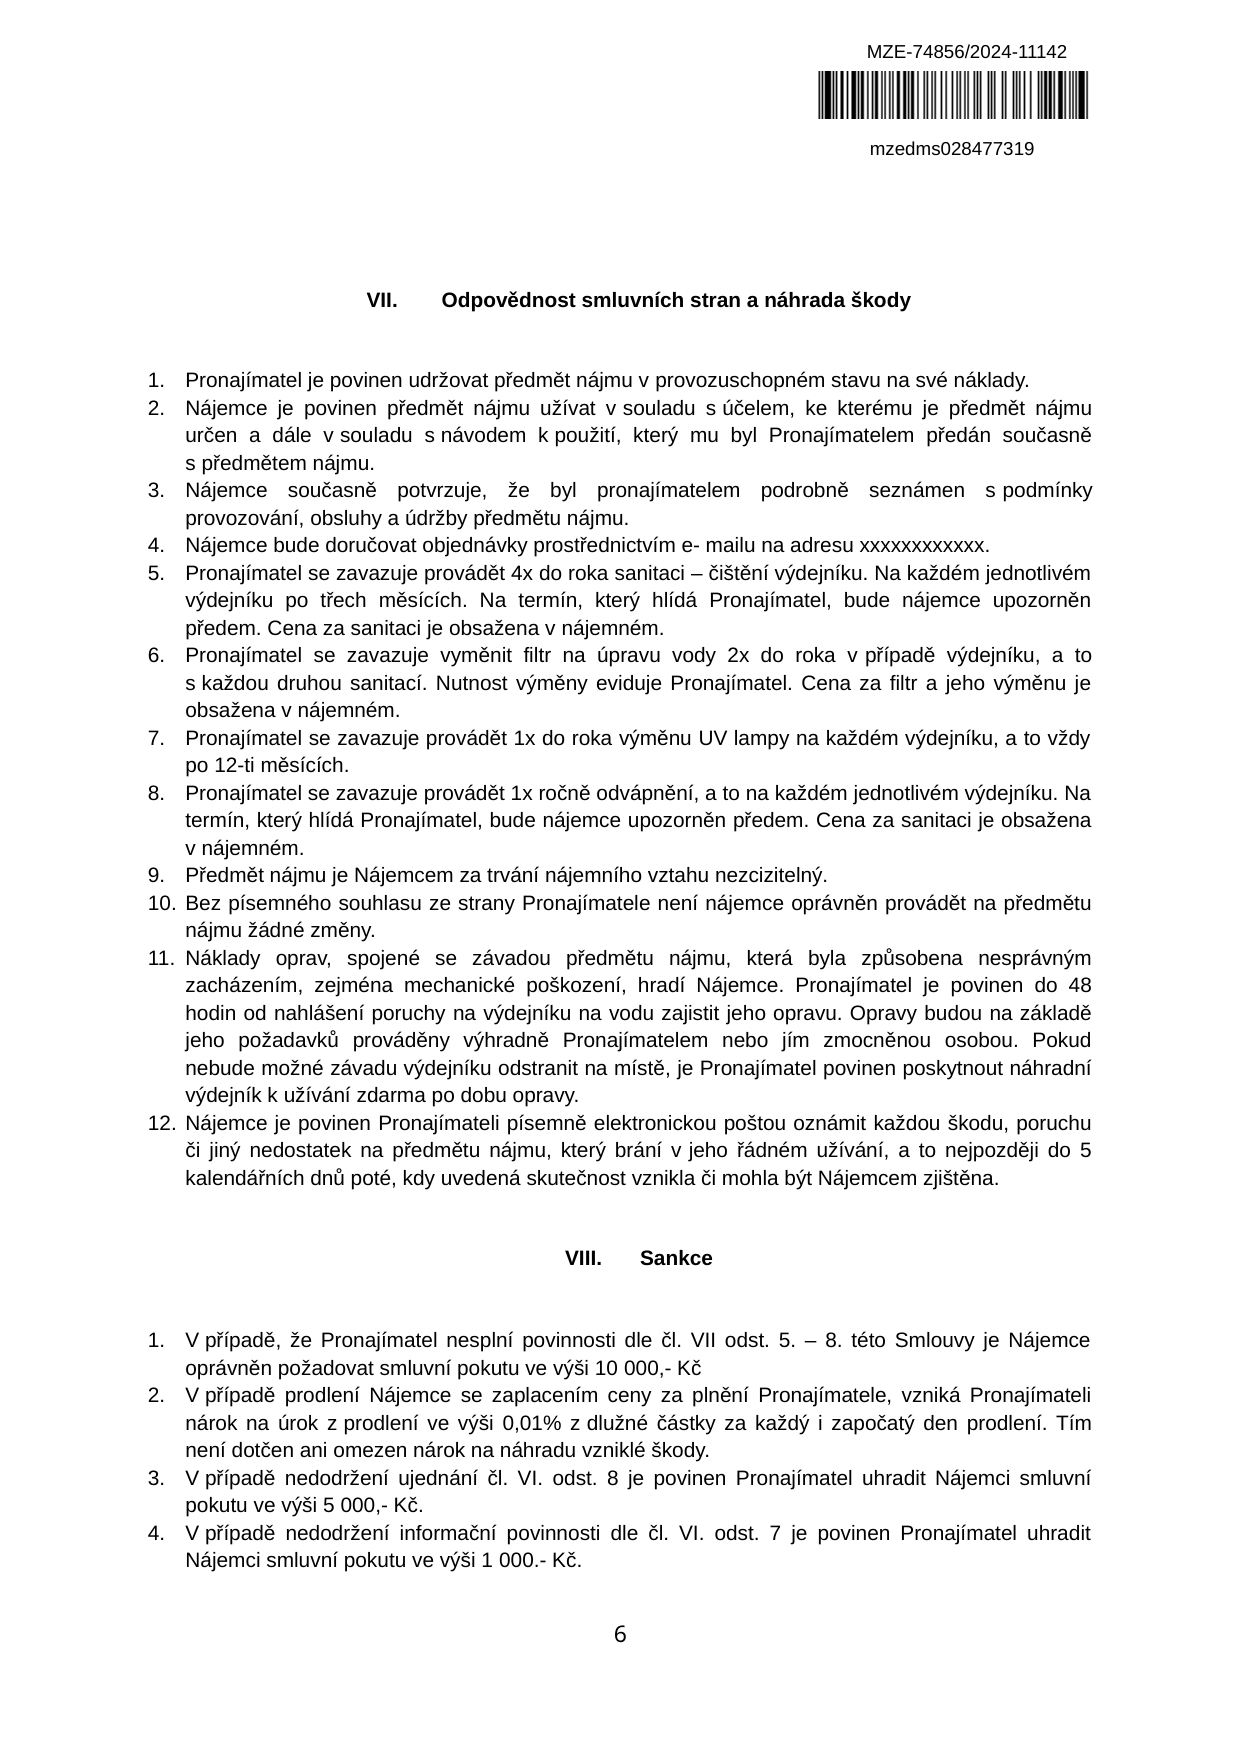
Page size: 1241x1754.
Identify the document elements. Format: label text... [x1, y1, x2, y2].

picture [811, 71, 1096, 119]
list Pronajímatel se zavazuje vyměnit filtr na úpravu vody 2x do roka v případě výdejníku, a to s každou druhou sanitací. Nutnost výměny eviduje Pronajímatel. Cena za filtr a jeho výměnu je obsažena v nájemném. [148, 643, 1093, 722]
list Pronajímatel se zavazuje provádět 1x ročně odvápnění, a to na každém jednotlivém výdejníku. Na termín, který hlídá Pronajímatel, bude nájemce upozorněn předem. Cena za sanitaci je obsažena v nájemném. [148, 781, 1093, 860]
list V případě nedodržení ujednání čl. VI. odst. 8 je povinen Pronajímatel uhradit Nájemci smluvní pokutu ve výši 5 000,- Kč. [148, 1466, 1093, 1517]
list Bez písemného souhlasu ze strany Pronajímatele není nájemce oprávněn provádět na předmětu nájmu žádné změny. [148, 891, 1093, 942]
list Náklady oprav, spojené se závadou předmětu nájmu, která byla způsobena nesprávným zacházením, zejména mechanické poškození, hradí Nájemce. Pronajímatel je povinen do 48 hodin od nahlášení poruchy na výdejníku na vodu zajistit jeho opravu. Opravy budou na základě jeho požadavků prováděny výhradně Pronajímatelem nebo jím zmocněnou osobou. Pokud nebude možné závadu výdejníku odstranit na místě, je Pronajímatel povinen poskytnout náhradní výdejník k užívání zdarma po dobu opravy. [148, 946, 1093, 1107]
list Nájemce současně potvrzuje, že byl pronajímatelem podrobně seznámen s podmínky provozování, obsluhy a údržby předmětu nájmu. [148, 478, 1093, 530]
list Nájemce je povinen předmět nájmu užívat v souladu s účelem, ke kterému je předmět nájmu určen a dále v souladu s návodem k použití, který mu byl Pronajímatelem předán současně s předmětem nájmu. [148, 396, 1093, 475]
list Sankce [185, 1246, 1093, 1270]
list Pronajímatel se zavazuje provádět 4x do roka sanitaci – čištění výdejníku. Na každém jednotlivém výdejníku po třech měsících. Na termín, který hlídá Pronajímatel, bude nájemce upozorněn předem. Cena za sanitaci je obsažena v nájemném. [148, 561, 1093, 640]
list V případě, že Pronajímatel nesplní povinnosti dle čl. VII odst. 5. – 8. této Smlouvy je Nájemce oprávněn požadovat smluvní pokutu ve výši 10 000,- Kč [148, 1328, 1093, 1380]
list Předmět nájmu je Nájemcem za trvání nájemního vztahu nezcizitelný. [148, 863, 1093, 887]
list Nájemce bude doručovat objednávky prostřednictvím e- mailu na adresu xxxxxxxxxxxx. [148, 533, 1093, 557]
list Pronajímatel je povinen udržovat předmět nájmu v provozuschopném stavu na své náklady. [148, 368, 1093, 392]
list V případě nedodržení informační povinnosti dle čl. VI. odst. 7 je povinen Pronajímatel uhradit Nájemci smluvní pokutu ve výši 1 000.- Kč. [148, 1521, 1093, 1572]
list Odpovědnost smluvních stran a náhrada škody [185, 288, 1093, 312]
list Pronajímatel se zavazuje provádět 1x do roka výměnu UV lampy na každém výdejníku, a to vždy po 12-ti měsících. [148, 726, 1093, 777]
list Nájemce je povinen Pronajímateli písemně elektronickou poštou oznámit každou škodu, poruchu či jiný nedostatek na předmětu nájmu, který brání v jeho řádném užívání, a to nejpozději do 5 kalendářních dnů poté, kdy uvedená skutečnost vznikla či mohla být Nájemcem zjištěna. [148, 1111, 1093, 1190]
list V případě prodlení Nájemce se zaplacením ceny za plnění Pronajímatele, vzniká Pronajímateli nárok na úrok z prodlení ve výši 0,01% z dlužné částky za každý i započatý den prodlení. Tím není dotčen ani omezen nárok na náhradu vzniklé škody. [148, 1383, 1093, 1462]
